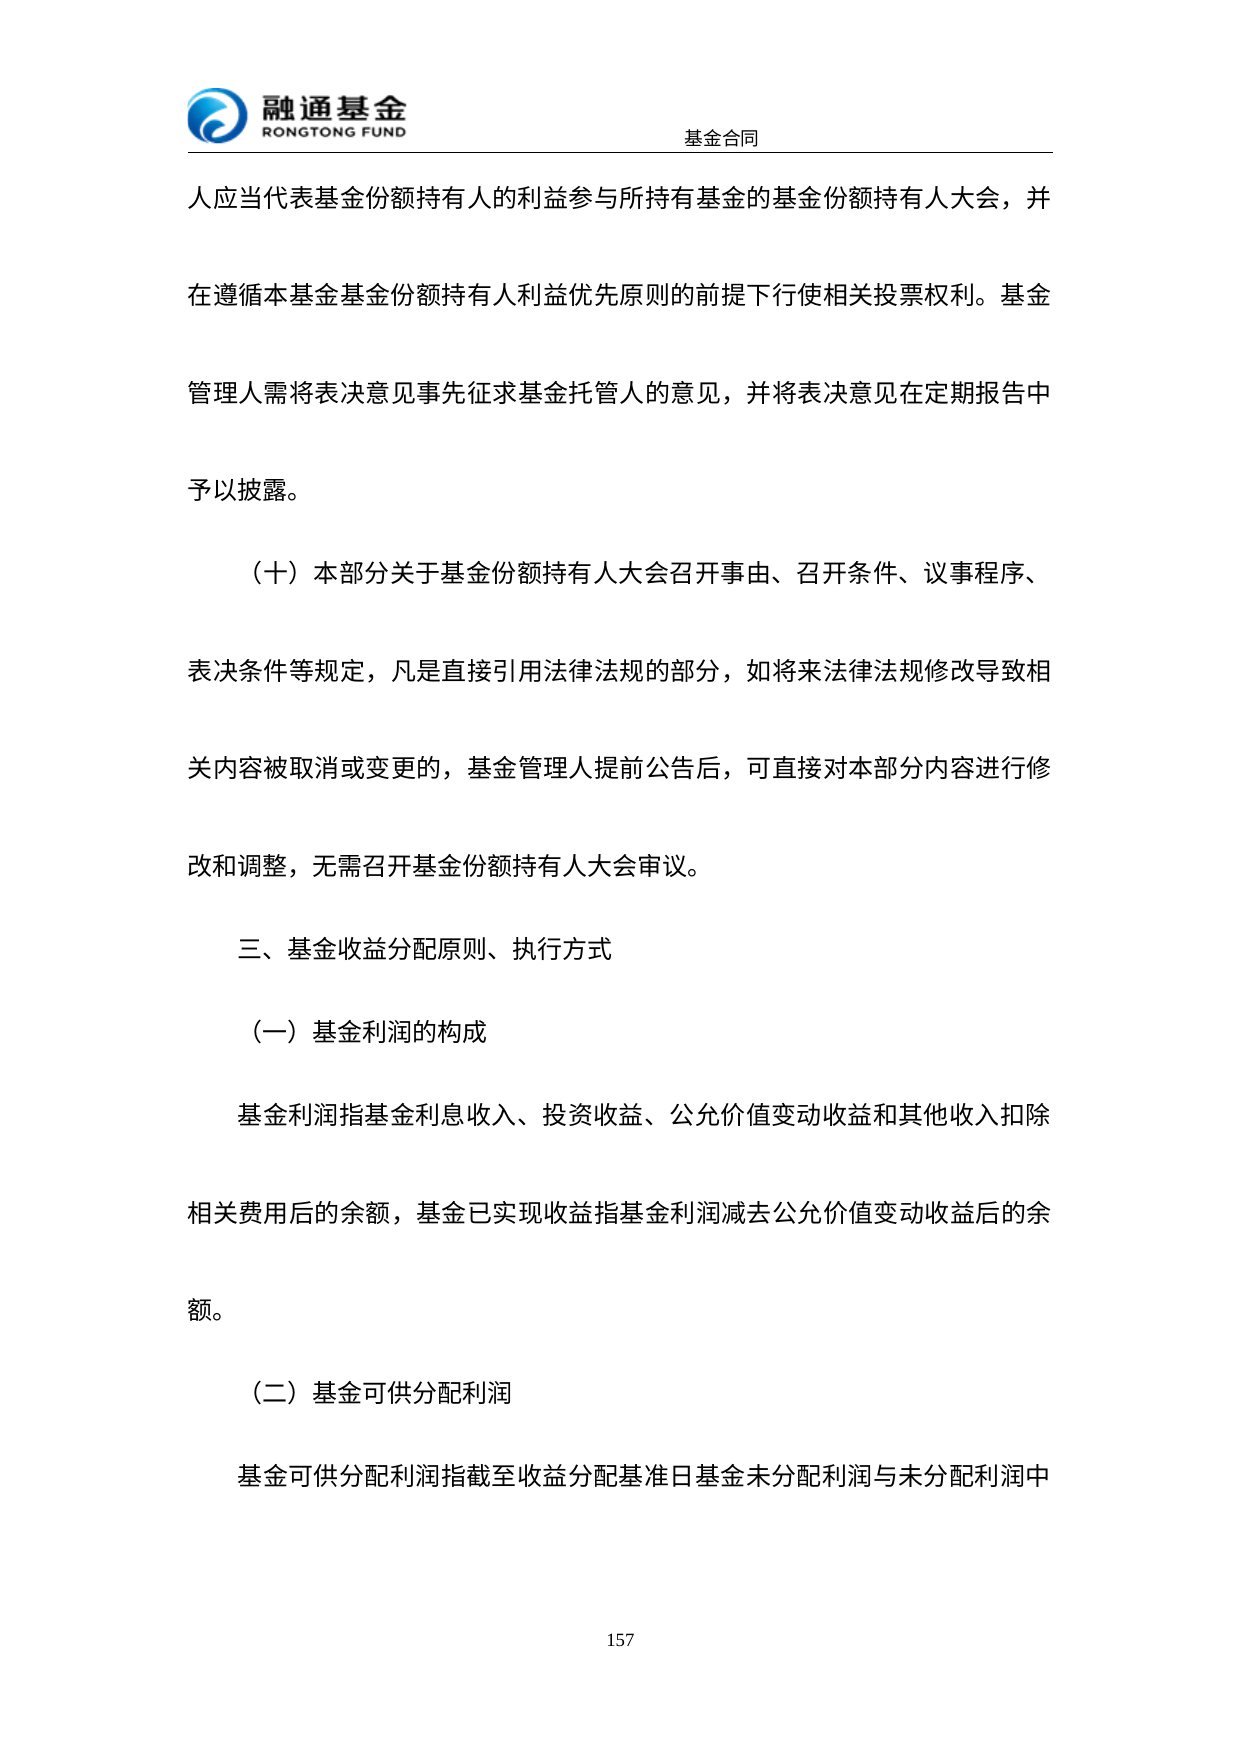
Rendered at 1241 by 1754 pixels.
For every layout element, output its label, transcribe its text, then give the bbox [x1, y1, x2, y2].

text （二）基金可供分配利润 [187, 1359, 1053, 1424]
text （一）基金利润的构成 [187, 998, 1053, 1063]
text 基金可供分配利润指截至收益分配基准日基金未分配利润与未分配利润中已实现收益的孰低数。 [187, 1442, 1053, 1507]
text （十）本部分关于基金份额持有人大会召开事由、召开条件、议事程序、表决条件等规定，凡是直接引用法律法规的部分，如将来法律法规修改导致相关内容被取消或变更的，基金管理人提前公告后，可直接对本部分内容进行修改和调整，无需召开基金份额持有人大会审议。 [187, 539, 1053, 897]
picture [187, 88, 408, 145]
text 三、基金收益分配原则、执行方式 [187, 915, 1053, 980]
text （九）本基金持有的基金召开基金份额持有人大会时，本基金的基金管理人应当代表基金份额持有人的利益参与所持有基金的基金份额持有人大会，并在遵循本基金基金份额持有人利益优先原则的前提下行使相关投票权利。基金管理人需将表决意见事先征求基金托管人的意见，并将表决意见在定期报告中予以披露。 [187, 164, 1053, 521]
text 基金利润指基金利息收入、投资收益、公允价值变动收益和其他收入扣除相关费用后的余额，基金已实现收益指基金利润减去公允价值变动收益后的余额。 [187, 1081, 1053, 1341]
